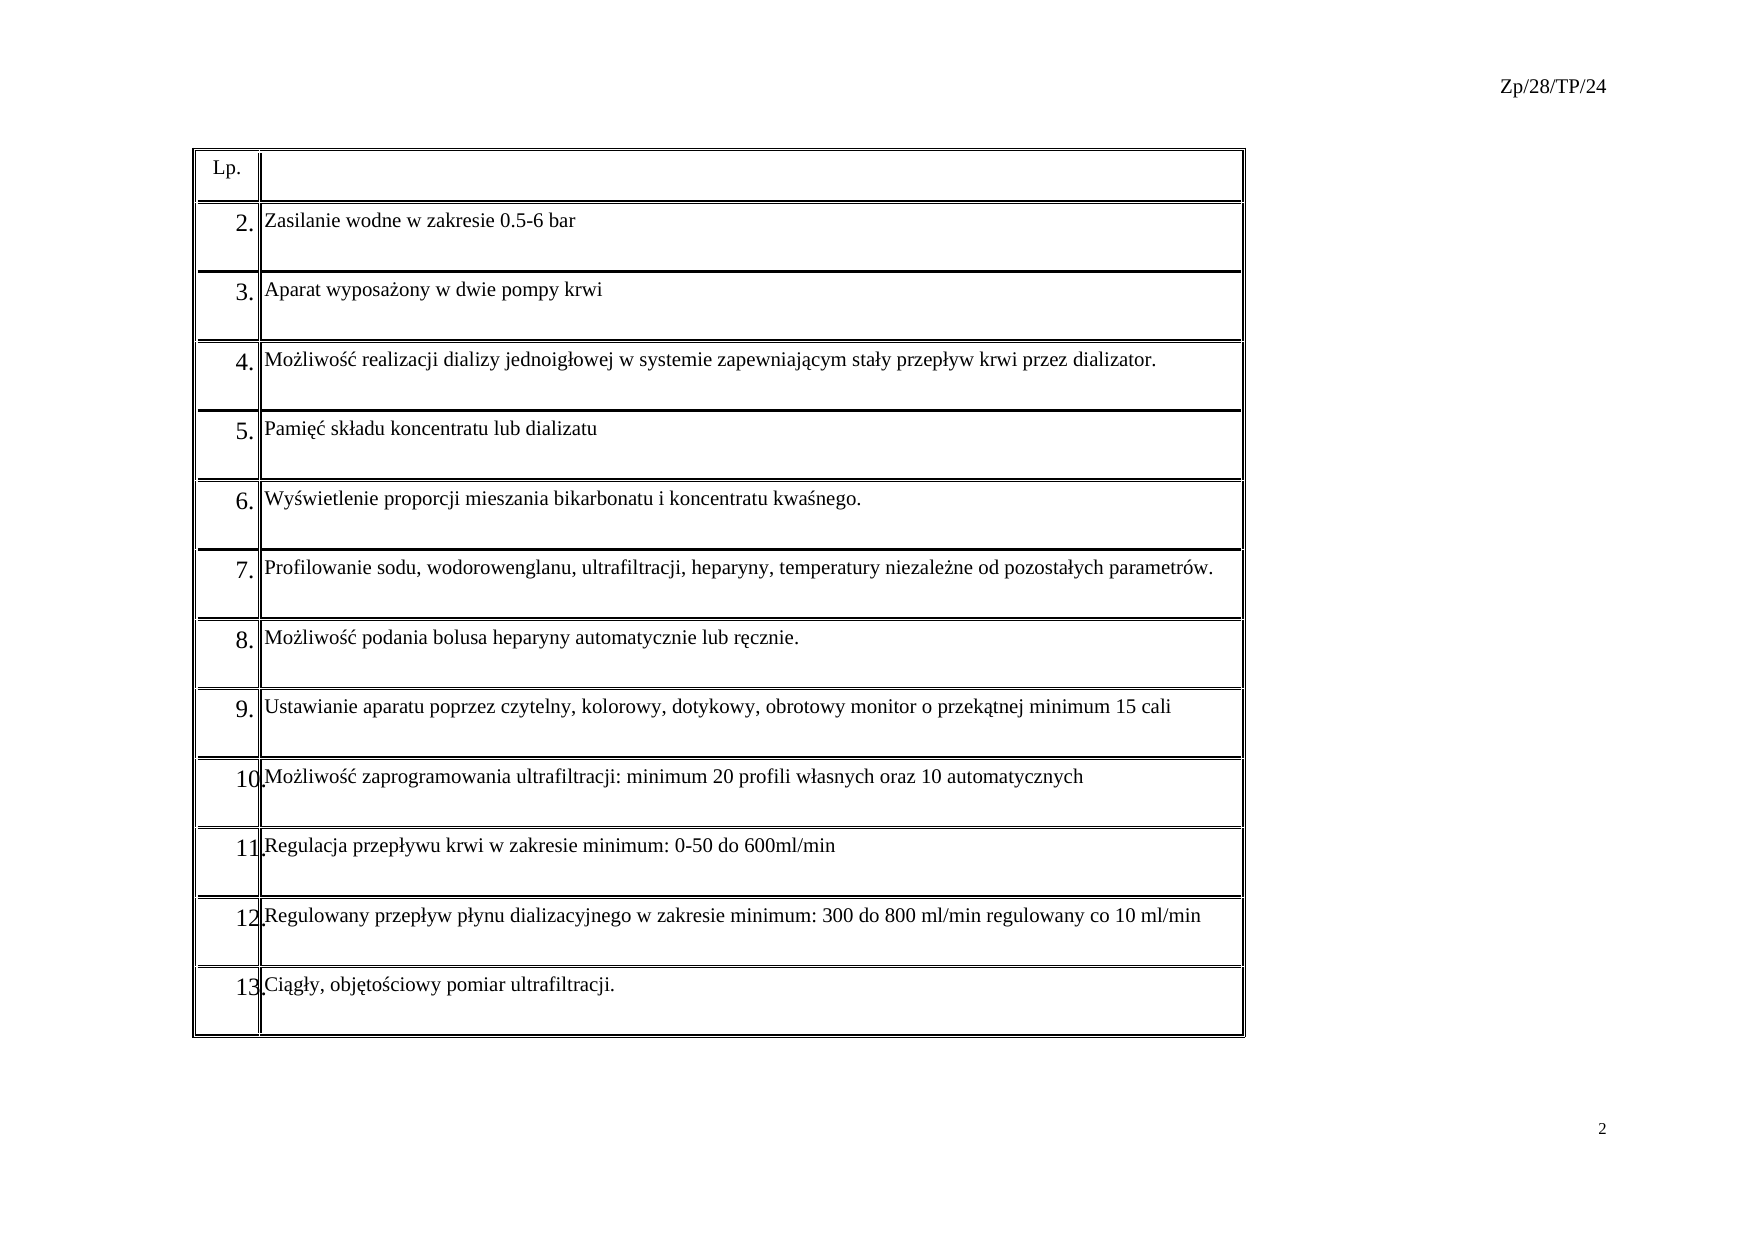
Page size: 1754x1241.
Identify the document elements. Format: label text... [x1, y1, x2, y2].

table_cell [196, 339, 258, 409]
table_header Lp. [194, 149, 260, 200]
table_cell Aparat wyposażony w dwie pompy krwi [262, 270, 1242, 339]
table_cell [196, 895, 258, 965]
table_cell Ciągły, objętościowy pomiar ultrafiltracji. [260, 965, 1244, 1034]
table_cell [194, 965, 260, 1034]
table_cell [194, 687, 260, 756]
table_cell [194, 548, 258, 617]
table_cell Pamięć składu koncentratu lub dializatu [262, 409, 1242, 478]
table_cell Ustawianie aparatu poprzez czytelny, kolorowy, dotykowy, obrotowy monitor o przekątnej minimum 15 cali [260, 687, 1244, 756]
table_cell [196, 617, 258, 687]
table_cell Zasilanie wodne w zakresie 0.5-6 bar [262, 200, 1243, 270]
table_cell Możliwość zaprogramowania ultrafiltracji: minimum 20 profili własnych oraz 10 automatycznych [262, 756, 1243, 826]
table_cell [196, 409, 258, 478]
table_cell [196, 478, 258, 548]
table_header [260, 151, 1242, 200]
table_cell [196, 200, 258, 270]
table_cell Profilowanie sodu, wodorowenglanu, ultrafiltracji, heparyny, temperatury niezależne od pozostałych parametrów. [262, 548, 1244, 617]
table_cell Regulowany przepływ płynu dializacyjnego w zakresie minimum: 300 do 800 ml/min regulowany co 10 ml/min [262, 895, 1243, 965]
table_cell Możliwość realizacji dializy jednoigłowej w systemie zapewniającym stały przepływ krwi przez dializator. [262, 339, 1243, 409]
table_cell Regulacja przepływu krwi w zakresie minimum: 0-50 do 600ml/min [260, 826, 1244, 895]
table_cell [194, 826, 260, 895]
table_cell [196, 756, 258, 826]
table_cell [196, 270, 258, 339]
table_cell Możliwość podania bolusa heparyny automatycznie lub ręcznie. [262, 617, 1243, 687]
table_cell Wyświetlenie proporcji mieszania bikarbonatu i koncentratu kwaśnego. [262, 478, 1243, 548]
